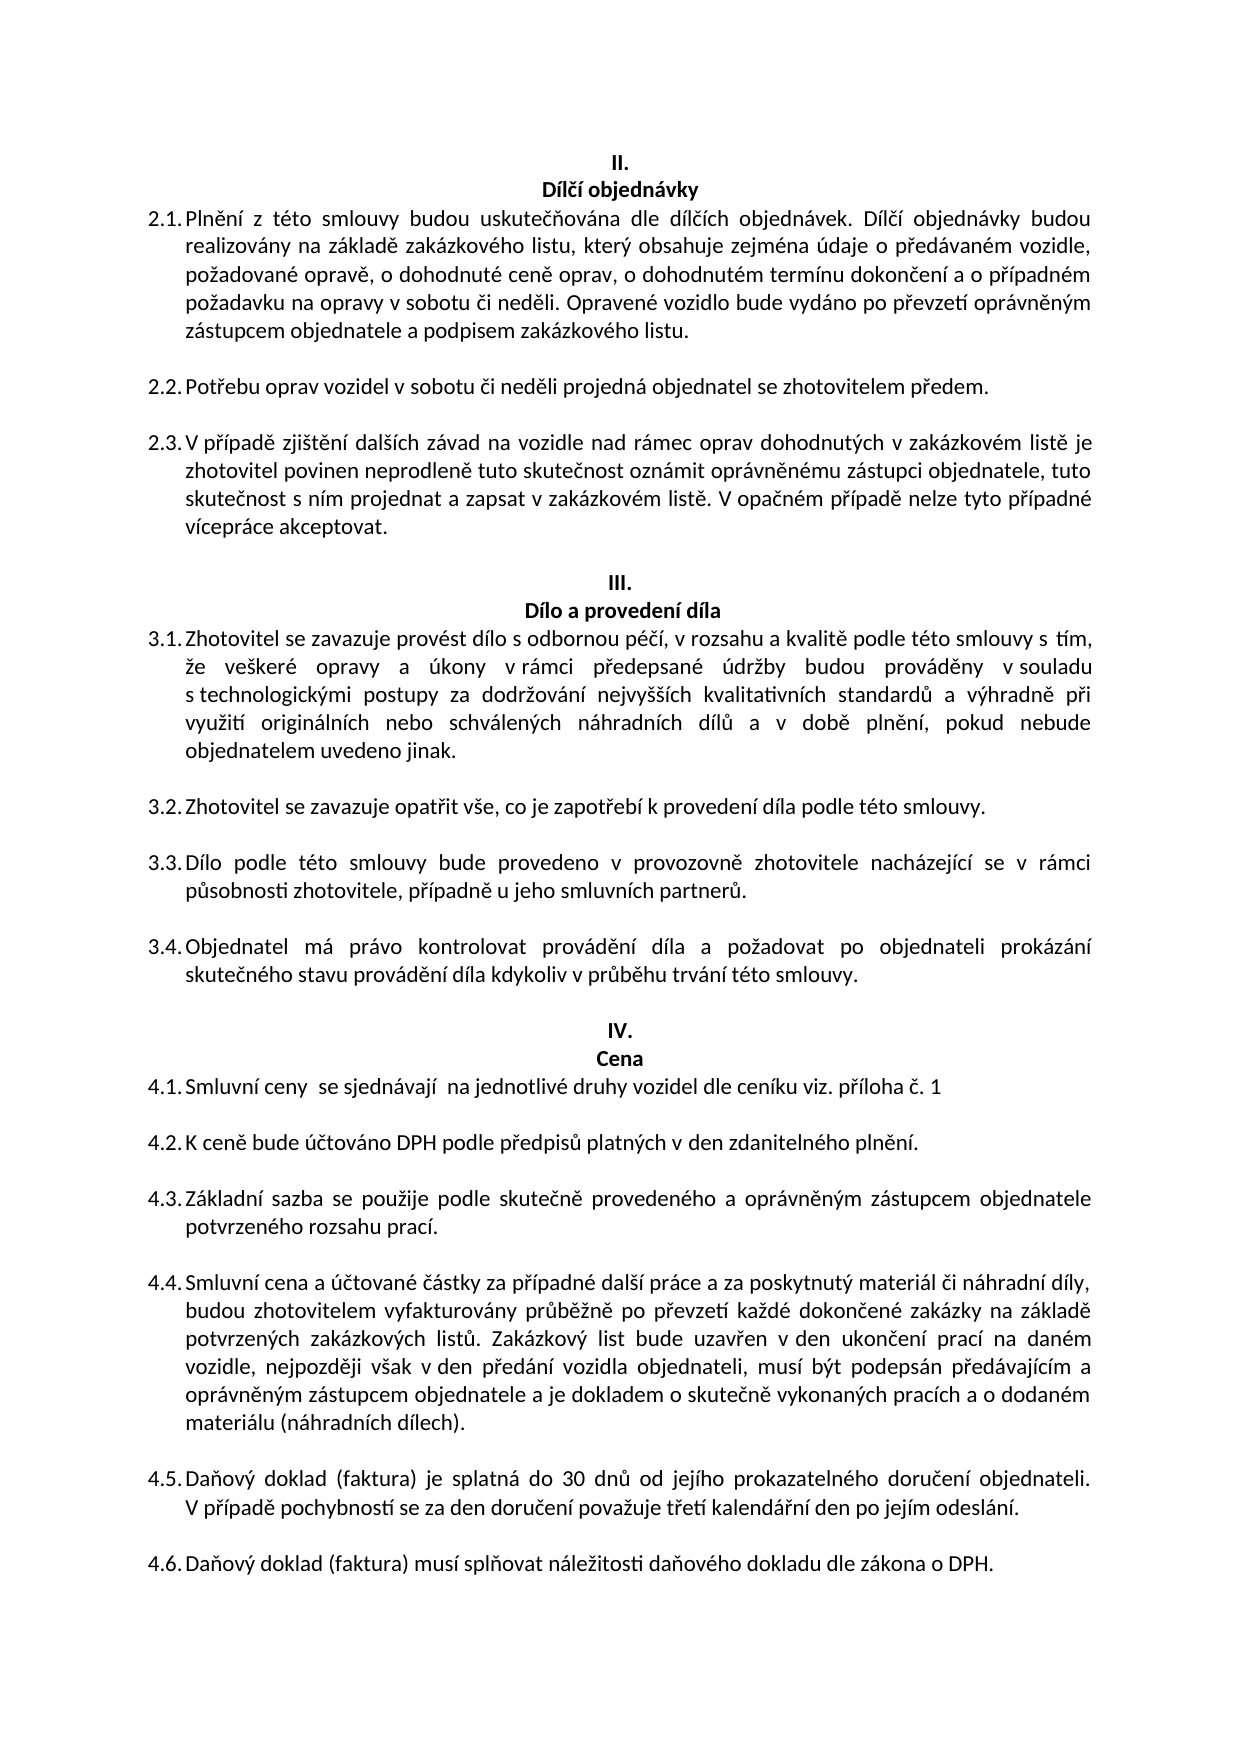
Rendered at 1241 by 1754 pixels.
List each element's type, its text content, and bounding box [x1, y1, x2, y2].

list Potřebu oprav vozidel v sobotu či neděli projedná objednatel se zhotovitelem předem. [148, 372, 1093, 400]
list Plnění z této smlouvy budou uskutečňována dle dílčích objednávek. Dílčí objednávky budou realizovány na základě zakázkového listu, který obsahuje zejména údaje o předávaném vozidle, požadované opravě, o dohodnuté ceně oprav, o dohodnutém termínu dokončení a o případném požadavku na opravy v sobotu či neděli. Opravené vozidlo bude vydáno po převzetí oprávněným zástupcem objednatele a podpisem zakázkového listu. [148, 204, 1093, 344]
list Zhotovitel se zavazuje opatřit vše, co je zapotřebí k provedení díla podle této smlouvy. [148, 792, 1093, 820]
list Základní sazba se použije podle skutečně provedeného a oprávněným zástupcem objednatele potvrzeného rozsahu prací. [148, 1184, 1093, 1240]
list Dílo podle této smlouvy bude provedeno v provozovně zhotovitele nacházející se v rámci působnosti zhotovitele, případně u jeho smluvních partnerů. [148, 848, 1093, 904]
text II. [148, 148, 1093, 176]
list Smluvní cena a účtované částky za případné další práce a za poskytnutý materiál či náhradní díly, budou zhotovitelem vyfakturovány průběžně po převzetí každé dokončené zakázky na základě potvrzených zakázkových listů. Zakázkový list bude uzavřen v den ukončení prací na daném vozidle, nejpozději však v den předání vozidla objednateli, musí být podepsán předávajícím a oprávněným zástupcem objednatele a je dokladem o skutečně vykonaných pracích a o dodaném materiálu (náhradních dílech). [148, 1268, 1093, 1437]
text Dílčí objednávky [148, 176, 1093, 204]
text Cena [148, 1044, 1093, 1072]
list K ceně bude účtováno DPH podle předpisů platných v den zdanitelného plnění. [148, 1128, 1093, 1156]
list Daňový doklad (faktura) je splatná do 30 dnů od jejího prokazatelného doručení objednateli. V případě pochybností se za den doručení považuje třetí kalendářní den po jejím odeslání. [148, 1464, 1093, 1521]
list V případě zjištění dalších závad na vozidle nad rámec oprav dohodnutých v zakázkovém listě je zhotovitel povinen neprodleně tuto skutečnost oznámit oprávněnému zástupci objednatele, tuto skutečnost s ním projednat a zapsat v zakázkovém listě. V opačném případě nelze tyto případné vícepráce akceptovat. [148, 428, 1093, 540]
list Objednatel má právo kontrolovat provádění díla a požadovat po objednateli prokázání skutečného stavu provádění díla kdykoliv v průběhu trvání této smlouvy. [148, 932, 1093, 988]
text Dílo a provedení díla [148, 596, 1093, 624]
list Smluvní ceny se sjednávají na jednotlivé druhy vozidel dle ceníku viz. příloha č. 1 [148, 1072, 1093, 1100]
text III. [148, 568, 1093, 596]
list Daňový doklad (faktura) musí splňovat náležitosti daňového dokladu dle zákona o DPH. [148, 1549, 1093, 1577]
list Zhotovitel se zavazuje provést dílo s odbornou péčí, v rozsahu a kvalitě podle této smlouvy s tím, že veškeré opravy a úkony v rámci předepsané údržby budou prováděny v souladu s technologickými postupy za dodržování nejvyšších kvalitativních standardů a výhradně při využití originálních nebo schválených náhradních dílů a v době plnění, pokud nebude objednatelem uvedeno jinak. [148, 624, 1093, 764]
text IV. [148, 1016, 1093, 1044]
